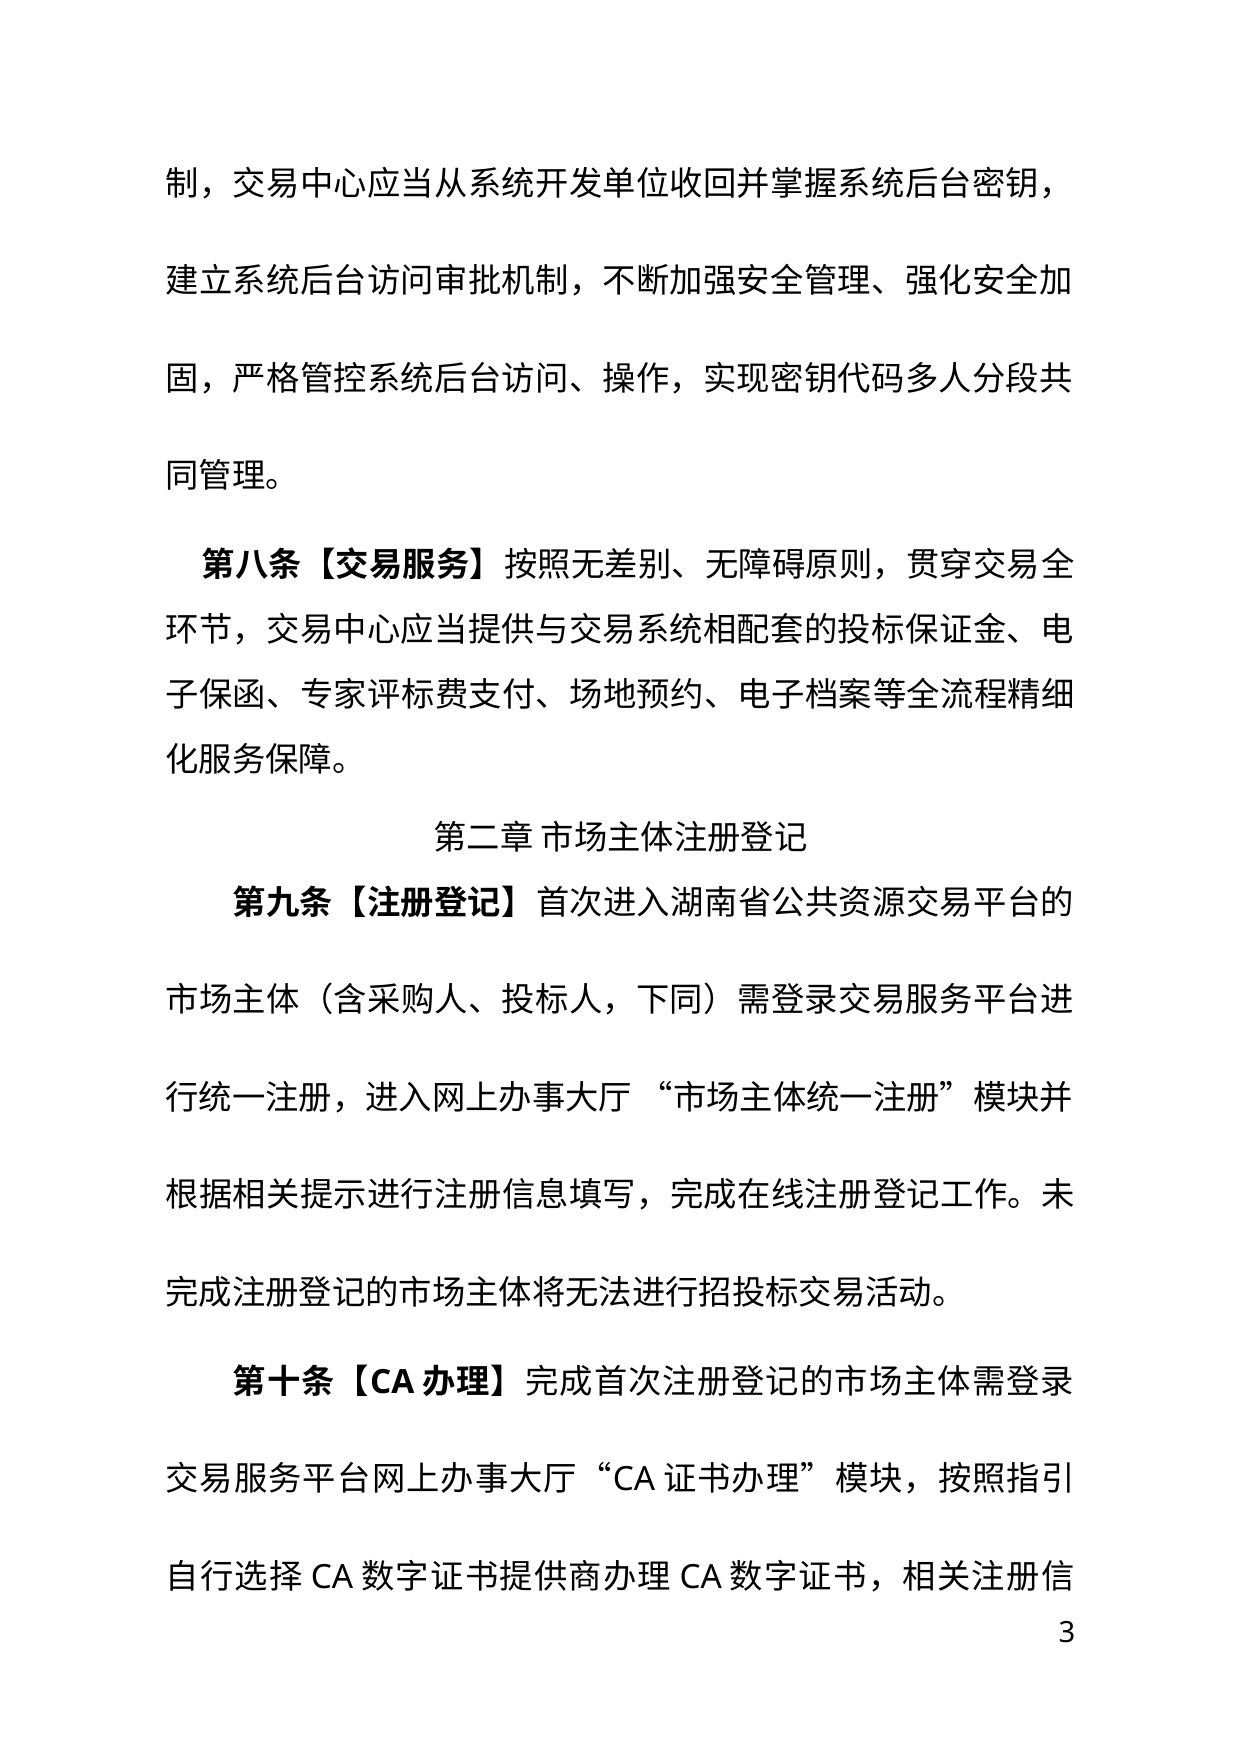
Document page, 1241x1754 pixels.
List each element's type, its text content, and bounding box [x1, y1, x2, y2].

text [165, 148, 1075, 506]
text 第八条【交易服务】按照无差别、无障碍原则，贯穿交易全环节，交易中心应当提供与交易系统相配套的投标保证金、电子保函、专家评标费支付、场地预约、电子档案等全流程精细化服务保障。 [165, 529, 1075, 789]
text 第九条【注册登记】首次进入湖南省公共资源交易平台的市场主体（含采购人、投标人，下同）需登录交易服务平台进行统一注册，进入网上办事大厅 “市场主体统一注册”模块并根据相关提示进行注册信息填写，完成在线注册登记工作。未完成注册登记的市场主体将无法进行招投标交易活动。 [165, 867, 1075, 1322]
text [165, 1346, 1075, 1606]
text 第二章 市场主体注册登记 [165, 802, 1075, 867]
